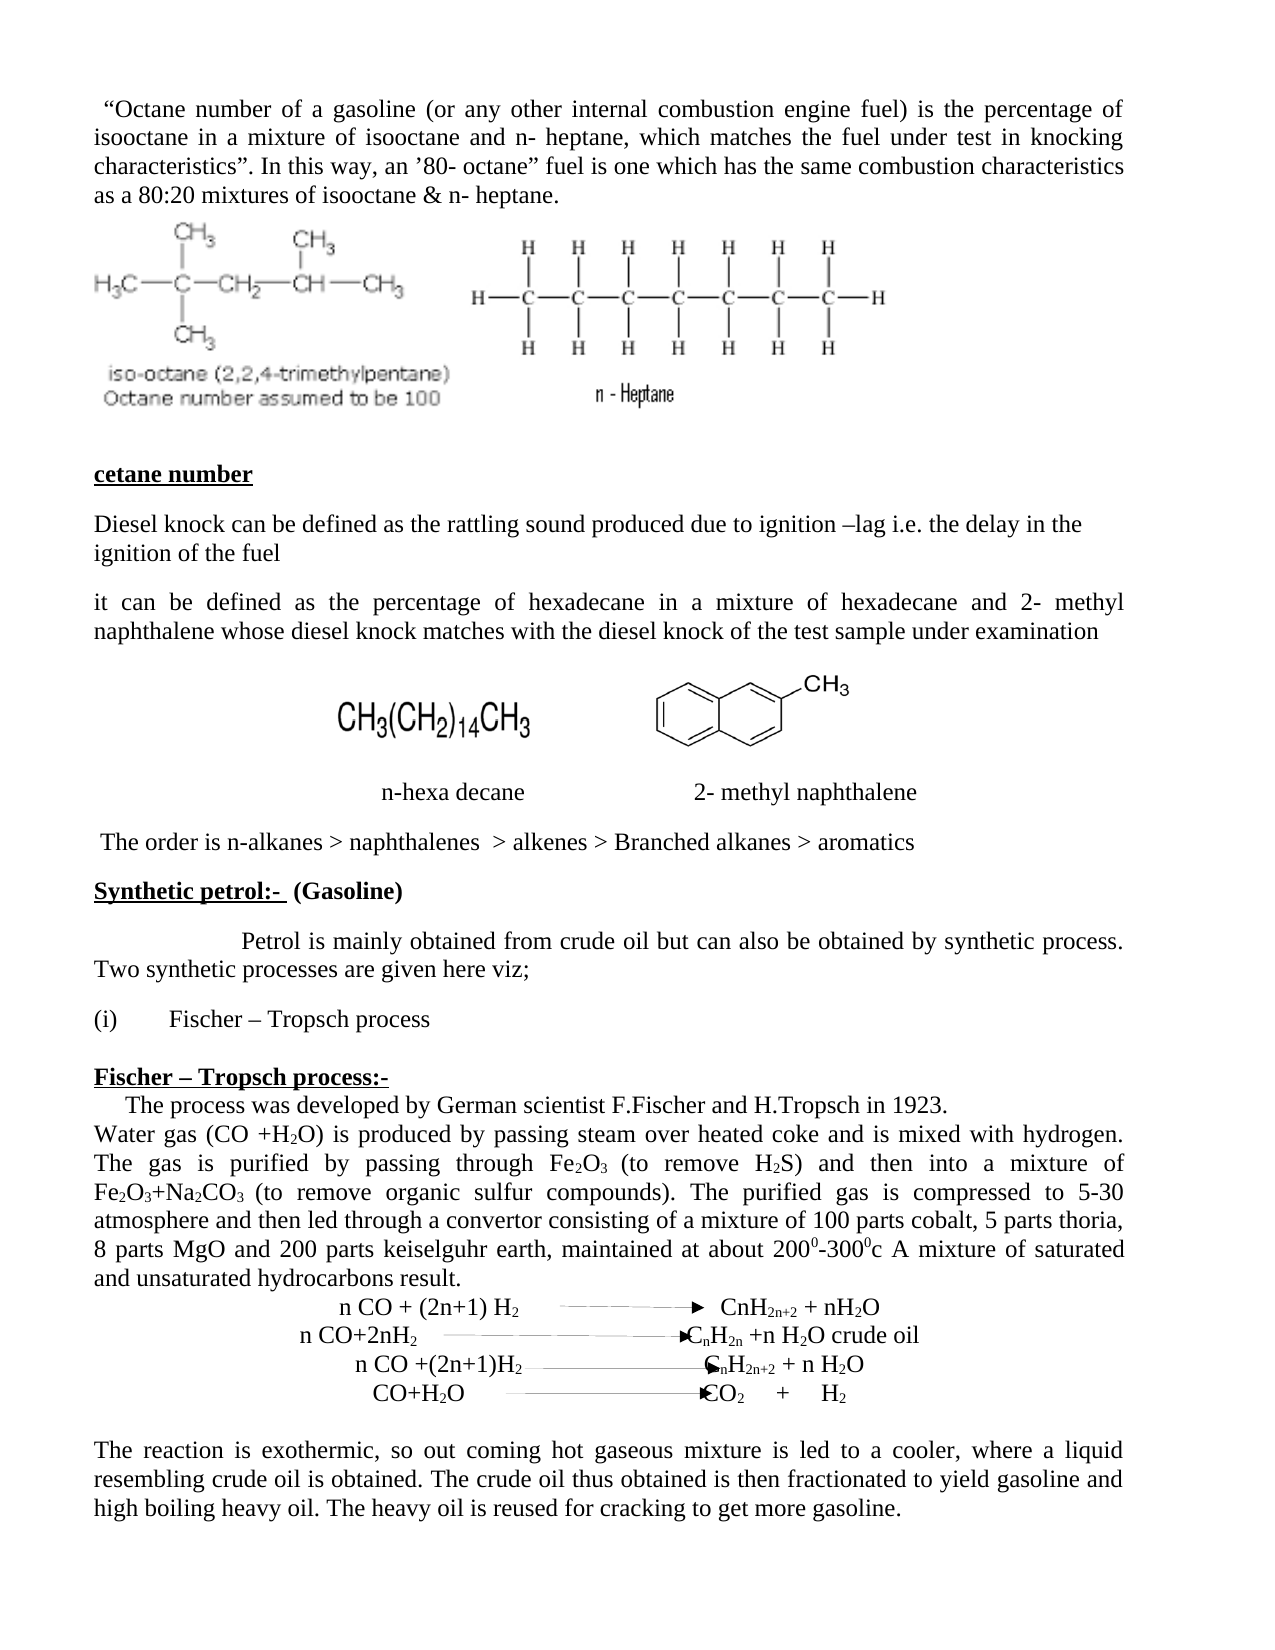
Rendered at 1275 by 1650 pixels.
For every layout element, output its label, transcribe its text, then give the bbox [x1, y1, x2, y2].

text n-hexa decane 2- methyl naphthalene [94, 777, 1125, 806]
text cetane number [94, 459, 1125, 488]
list n CO + (2n+1) H2 CnH2n+2 + nH2O [94, 1292, 1125, 1320]
list Water gas (CO +H2O) is produced by passing steam over heated coke and is mixed with hydrogen. The gas is purified by passing through Fe2O3 (to remove H2S) and then into a mixture of Fe2O3+Na2CO3 (to remove organic sulfur compounds). The purified gas is compressed to 5-30 atmosphere and then led through a convertor consisting of a mixture of 100 parts cobalt, 5 parts thoria, 8 parts MgO and 200 parts keiselguhr earth, maintained at about 2000-3000c A mixture of saturated and unsaturated hydrocarbons result. [94, 1119, 1125, 1292]
list n CO+2nH2 CnH2n +n H2O crude oil [94, 1320, 1125, 1349]
picture [646, 665, 861, 757]
list Fischer – Tropsch process:- [94, 1062, 1125, 1090]
picture [93, 219, 893, 410]
list CO+H2O CO2 + H2 [94, 1378, 1125, 1407]
text Diesel knock can be defined as the rattling sound produced due to ignition –lag i.e. the delay in the ignition of the fuel [94, 509, 1125, 566]
list n CO +(2n+1)H2 CnH2n+2 + n H2O [94, 1349, 1125, 1378]
text Petrol is mainly obtained from crude oil but can also be obtained by synthetic process. Two synthetic processes are given here viz; [94, 926, 1125, 983]
text it can be defined as the percentage of hexadecane in a mixture of hexadecane and 2- methyl naphthalene whose diesel knock matches with the diesel knock of the test sample under examination [94, 587, 1125, 645]
list “Octane number of a gasoline (or any other internal combustion engine fuel) is the percentage of isooctane in a mixture of isooctane and n- heptane, which matches the fuel under test in knocking characteristics”. In this way, an ’80- octane” fuel is one which has the same combustion characteristics as a 80:20 mixtures of isooctane & n- heptane. [94, 94, 1125, 209]
list The reaction is exothermic, so out coming hot gaseous mixture is led to a cooler, where a liquid resembling crude oil is obtained. The crude oil thus obtained is then fractionated to yield gasoline and high boiling heavy oil. The heavy oil is reused for cracking to get more gasoline. [94, 1435, 1125, 1522]
picture [325, 686, 541, 757]
text The order is n-alkanes > naphthalenes > alkenes > Branched alkanes > aromatics [94, 827, 1125, 855]
text Synthetic petrol:- (Gasoline) [94, 876, 1125, 905]
list Fischer – Tropsch process [94, 1004, 1125, 1033]
list The process was developed by German scientist F.Fischer and H.Tropsch in 1923. [94, 1090, 1125, 1119]
